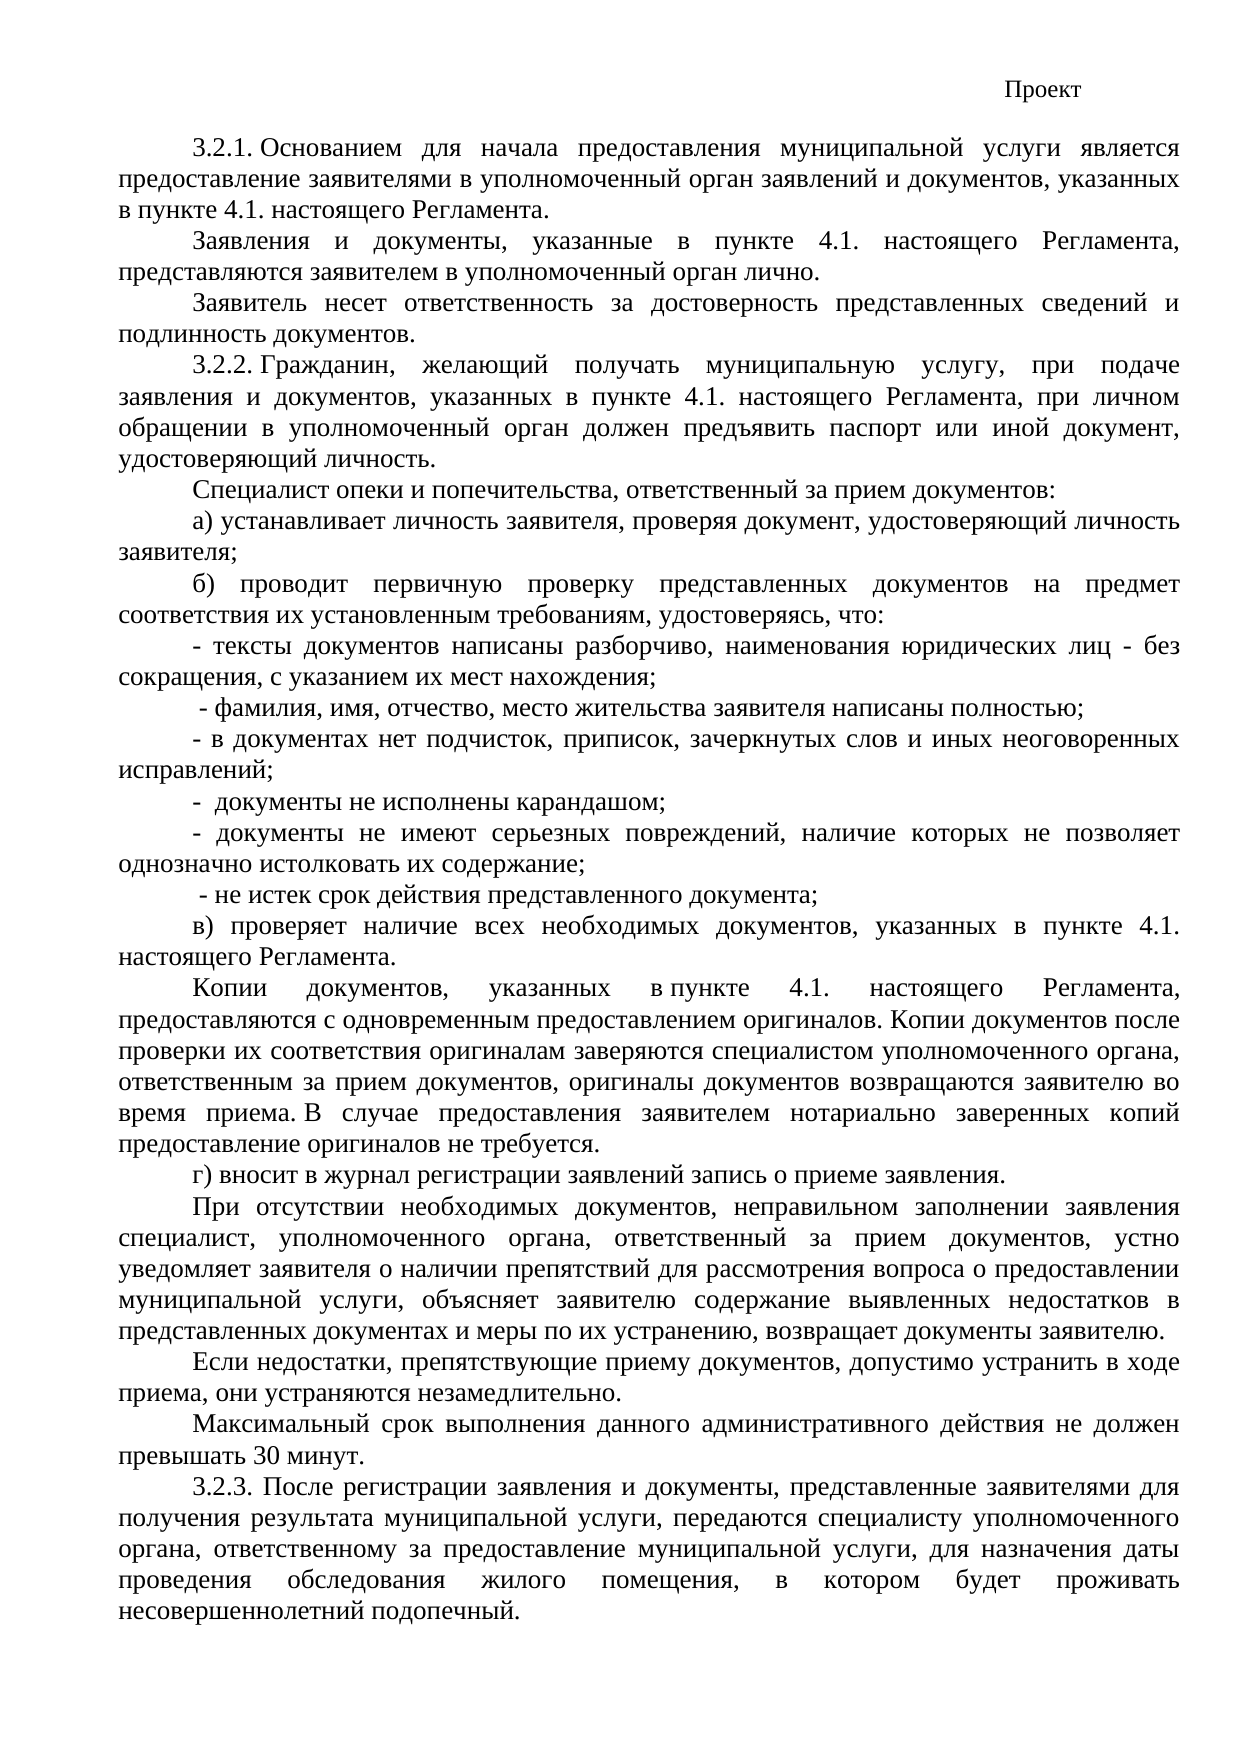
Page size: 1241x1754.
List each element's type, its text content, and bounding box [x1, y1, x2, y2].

text Если недостатки, препятствующие приему документов, допустимо устранить в ходе приема, они устраняются незамедлительно. [118, 1345, 1181, 1408]
text - документы не исполнены карандашом; [118, 785, 1181, 816]
text г) вносит в журнал регистрации заявлений запись о приеме заявления. [118, 1158, 1181, 1189]
text б) проводит первичную проверку представленных документов на предмет соответствия их установленным требованиям, удостоверяясь, что: [118, 567, 1181, 629]
text При отсутствии необходимых документов, неправильном заполнении заявления специалист, уполномоченного органа, ответственный за прием документов, устно уведомляет заявителя о наличии препятствий для рассмотрения вопроса о предоставлении муниципальной услуги, объясняет заявителю содержание выявленных недостатков в представленных документах и меры по их устранению, возвращает документы заявителю. [118, 1189, 1181, 1345]
text - тексты документов написаны разборчиво, наименования юридических лиц - без сокращения, с указанием их мест нахождения; [118, 629, 1181, 691]
text Копии документов, указанных в пункте 4.1. настоящего Регламента, предоставляются с одновременным предоставлением оригиналов. Копии документов после проверки их соответствия оригиналам заверяются специалистом уполномоченного органа, ответственным за прием документов, оригиналы документов возвращаются заявителю во время приема. В случае предоставления заявителем нотариально заверенных копий предоставление оригиналов не требуется. [118, 972, 1181, 1158]
text - не истек срок действия представленного документа; [118, 878, 1181, 909]
text 3.2.1. Основанием для начала предоставления муниципальной услуги является предоставление заявителями в уполномоченный орган заявлений и документов, указанных в пункте 4.1. настоящего Регламента. [118, 131, 1181, 224]
text Заявитель несет ответственность за достоверность представленных сведений и подлинность документов. [118, 286, 1181, 349]
text - документы не имеют серьезных повреждений, наличие которых не позволяет однозначно истолковать их содержание; [118, 816, 1181, 878]
text 3.2.2. Гражданин, желающий получать муниципальную услугу, при подаче заявления и документов, указанных в пункте 4.1. настоящего Регламента, при личном обращении в уполномоченный орган должен предъявить паспорт или иной документ, удостоверяющий личность. [118, 349, 1181, 473]
text в) проверяет наличие всех необходимых документов, указанных в пункте 4.1. настоящего Регламента. [118, 909, 1181, 972]
text 3.2.3. После регистрации заявления и документы, представленные заявителями для получения результата муниципальной услуги, передаются специалисту уполномоченного органа, ответственному за предоставление муниципальной услуги, для назначения даты проведения обследования жилого помещения, в котором будет проживать несовершеннолетний подопечный. [118, 1470, 1181, 1626]
text Максимальный срок выполнения данного административного действия не должен превышать 30 минут. [118, 1408, 1181, 1470]
text Заявления и документы, указанные в пункте 4.1. настоящего Регламента, представляются заявителем в уполномоченный орган лично. [118, 224, 1181, 286]
text - фамилия, имя, отчество, место жительства заявителя написаны полностью; [118, 691, 1181, 722]
text Специалист опеки и попечительства, ответственный за прием документов: [118, 473, 1181, 504]
text - в документах нет подчисток, приписок, зачеркнутых слов и иных неоговоренных исправлений; [118, 722, 1181, 785]
text а) устанавливает личность заявителя, проверяя документ, удостоверяющий личность заявителя; [118, 504, 1181, 567]
